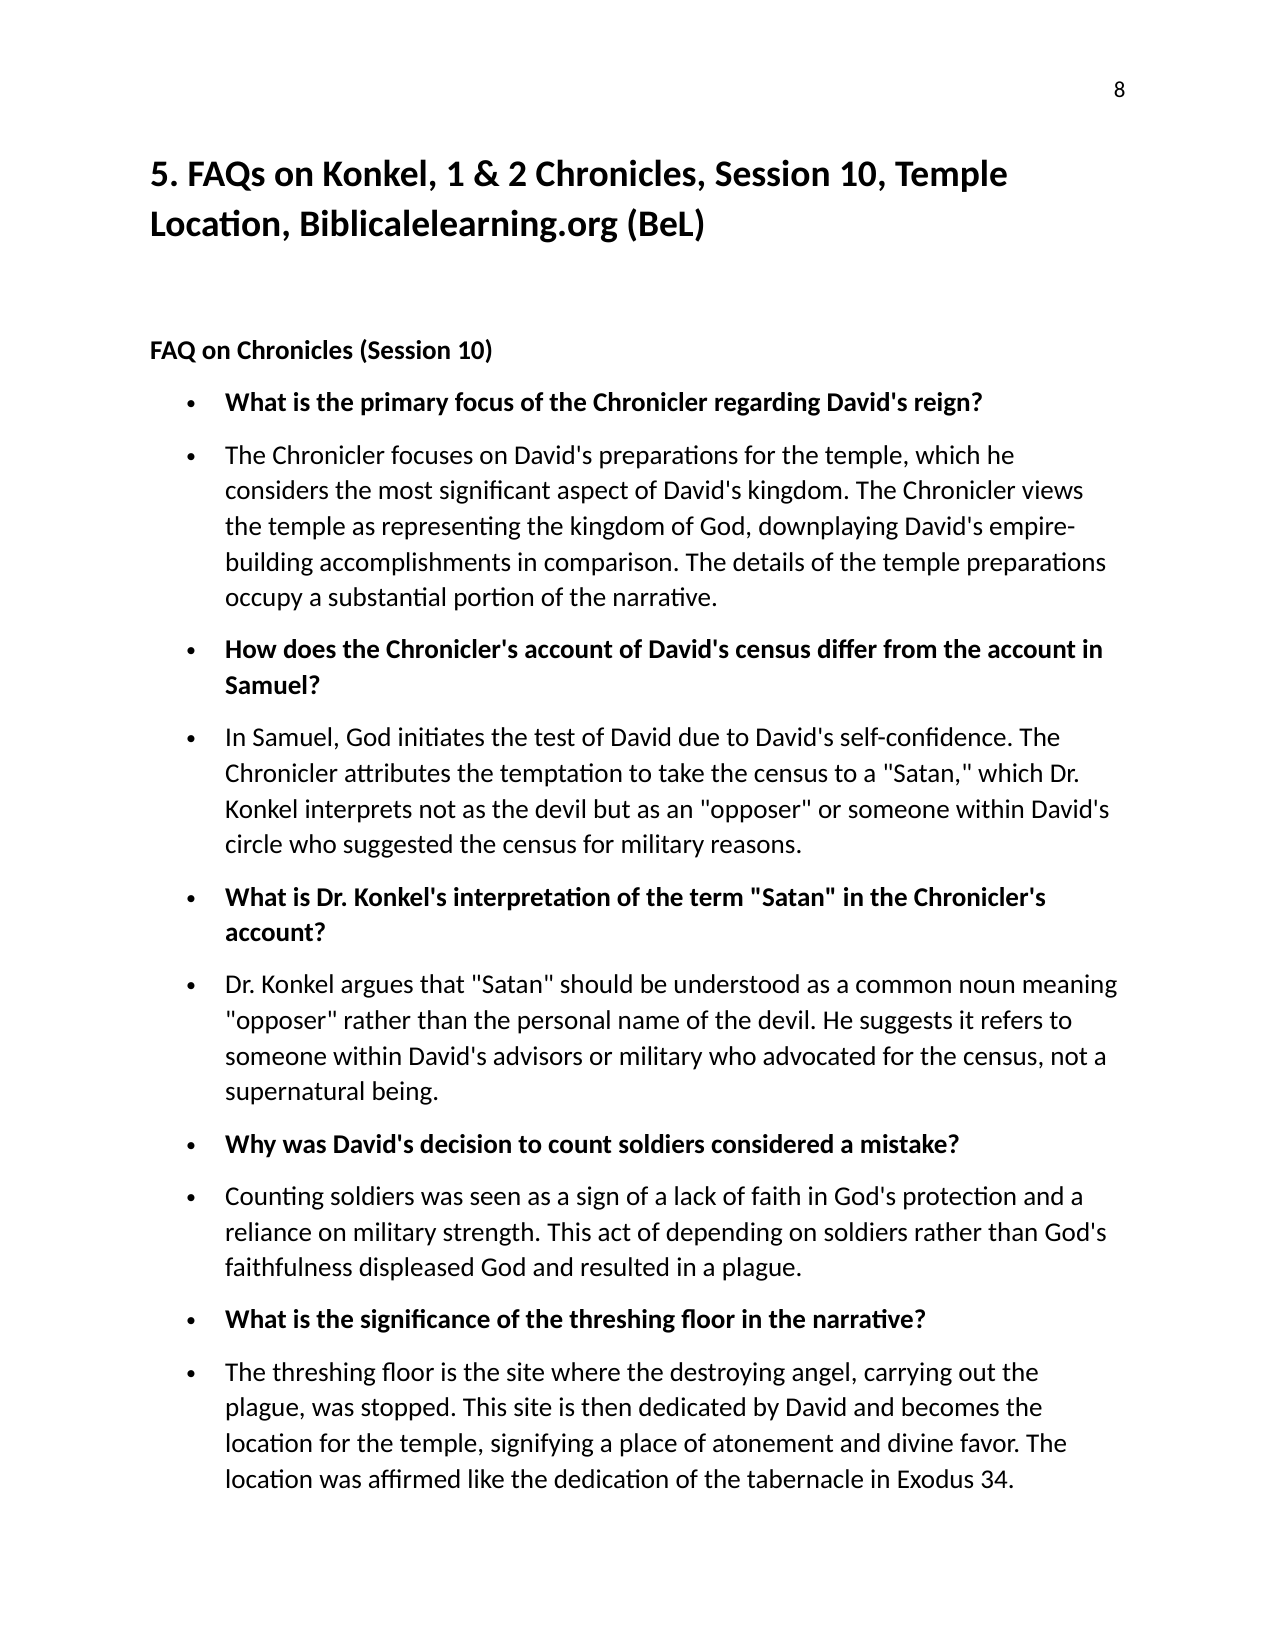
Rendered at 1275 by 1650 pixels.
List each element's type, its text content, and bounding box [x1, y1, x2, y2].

list What is the significance of the threshing floor in the narrative? [187, 1303, 1125, 1336]
text FAQ on Chronicles (Session 10) [150, 333, 1125, 366]
list What is Dr. Konkel's interpretation of the term "Satan" in the Chronicler's account? [187, 880, 1125, 948]
list The Chronicler focuses on David's preparations for the temple, which he considers the most significant aspect of David's kingdom. The Chronicler views the temple as representing the kingdom of God, downplaying David's empire-building accomplishments in comparison. The details of the temple preparations occupy a substantial portion of the narrative. [187, 438, 1125, 613]
list What is the primary focus of the Chronicler regarding David's reign? [187, 386, 1125, 418]
list Counting soldiers was seen as a sign of a lack of faith in God's protection and a reliance on military strength. This act of depending on soldiers rather than God's faithfulness displeased God and resulted in a plague. [187, 1179, 1125, 1283]
list How does the Chronicler's account of David's census differ from the account in Samuel? [187, 633, 1125, 701]
list Dr. Konkel argues that "Satan" should be understood as a common noun meaning "opposer" rather than the personal name of the devil. He suggests it refers to someone within David's advisors or military who advocated for the census, not a supernatural being. [187, 968, 1125, 1107]
list Why was David's decision to count soldiers considered a mistake? [187, 1127, 1125, 1160]
list The threshing floor is the site where the destroying angel, carrying out the plague, was stopped. This site is then dedicated by David and becomes the location for the temple, signifying a place of atonement and divine favor. The location was affirmed like the dedication of the tabernacle in Exodus 34. [187, 1355, 1125, 1495]
text 5. FAQs on Konkel, 1 & 2 Chronicles, Session 10, Temple Location, Biblicalelearning.org (BeL) Top of Form [150, 150, 1125, 314]
list In Samuel, God initiates the test of David due to David's self-confidence. The Chronicler attributes the temptation to take the census to a "Satan," which Dr. Konkel interprets not as the devil but as an "opposer" or someone within David's circle who suggested the census for military reasons. [187, 721, 1125, 860]
